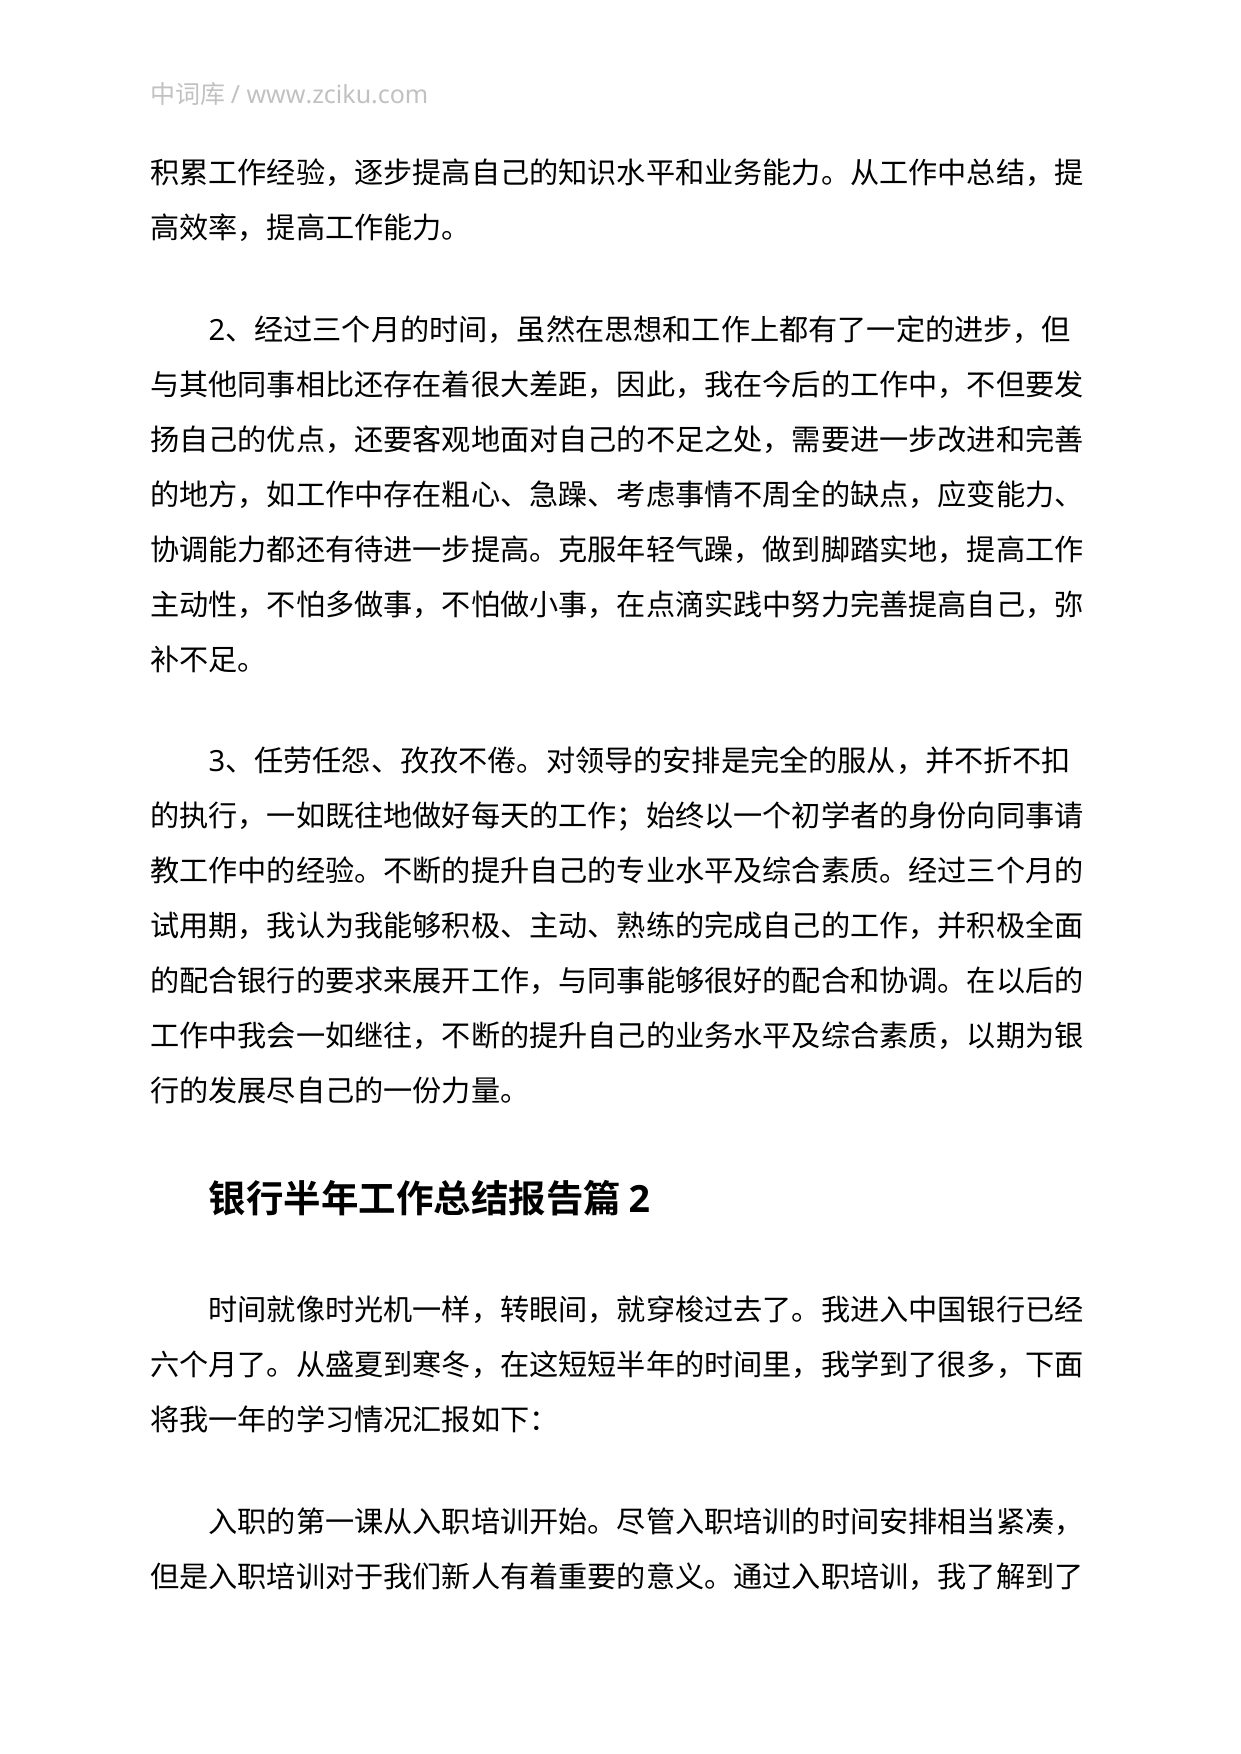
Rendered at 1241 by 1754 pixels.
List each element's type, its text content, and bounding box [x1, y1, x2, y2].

text 3、任劳任怨、孜孜不倦。对领导的安排是完全的服从，并不折不扣的执行，一如既往地做好每天的工作；始终以一个初学者的身份向同事请教工作中的经验。不断的提升自己的专业水平及综合素质。经过三个月的试用期，我认为我能够积极、主动、熟练的完成自己的工作，并积极全面的配合银行的要求来展开工作，与同事能够很好的配合和协调。在以后的工作中我会一如继往，不断的提升自己的业务水平及综合素质，以期为银行的发展尽自己的一份力量。 [150, 738, 1090, 1110]
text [150, 150, 1090, 247]
text 时间就像时光机一样，转眼间，就穿梭过去了。我进入中国银行已经六个月了。从盛夏到寒冬，在这短短半年的时间里，我学到了很多，下面将我一年的学习情况汇报如下： [150, 1287, 1090, 1439]
text 2、经过三个月的时间，虽然在思想和工作上都有了一定的进步，但与其他同事相比还存在着很大差距，因此，我在今后的工作中，不但要发扬自己的优点，还要客观地面对自己的不足之处，需要进一步改进和完善的地方，如工作中存在粗心、急躁、考虑事情不周全的缺点，应变能力、协调能力都还有待进一步提高。克服年轻气躁，做到脚踏实地，提高工作主动性，不怕多做事，不怕做小事，在点滴实践中努力完善提高自己，弥补不足。 [150, 307, 1090, 678]
text 银行半年工作总结报告篇2 [150, 1169, 1090, 1224]
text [150, 1498, 1090, 1596]
